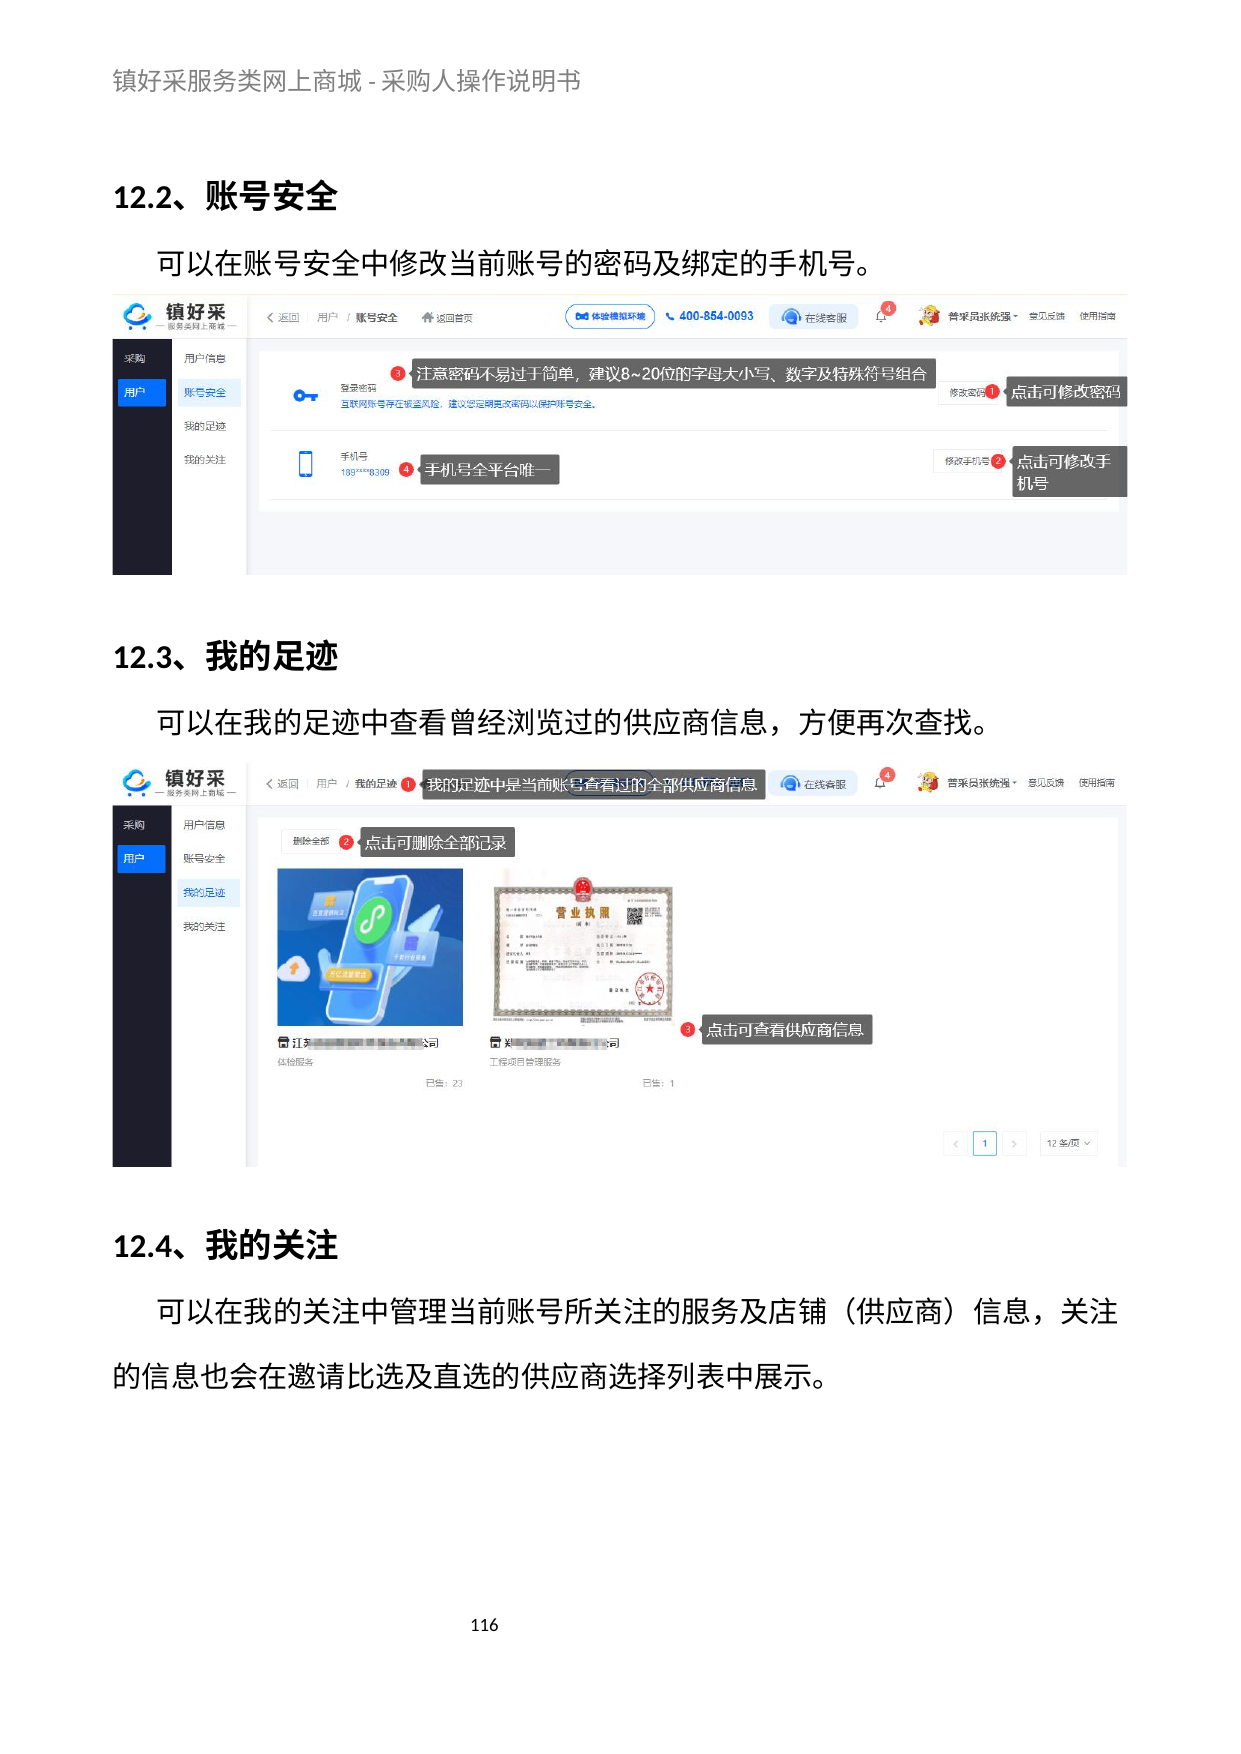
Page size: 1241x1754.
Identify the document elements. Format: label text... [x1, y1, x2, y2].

subtitle 12.4、我的关注 [112, 1210, 1128, 1275]
text 可以在我的关注中管理当前账号所关注的服务及店铺（供应商）信息，关注的信息也会在邀请比选及直选的供应商选择列表中展示。 [112, 1277, 1128, 1407]
picture [112, 294, 1128, 575]
text 可以在账号安全中修改当前账号的密码及绑定的手机号。 [112, 229, 1128, 294]
subtitle 12.2、账号安全 [112, 162, 1128, 227]
picture [112, 762, 1127, 1167]
subtitle 12.3、我的足迹 [112, 621, 1128, 686]
text 可以在我的足迹中查看曾经浏览过的供应商信息，方便再次查找。 [112, 688, 1128, 753]
